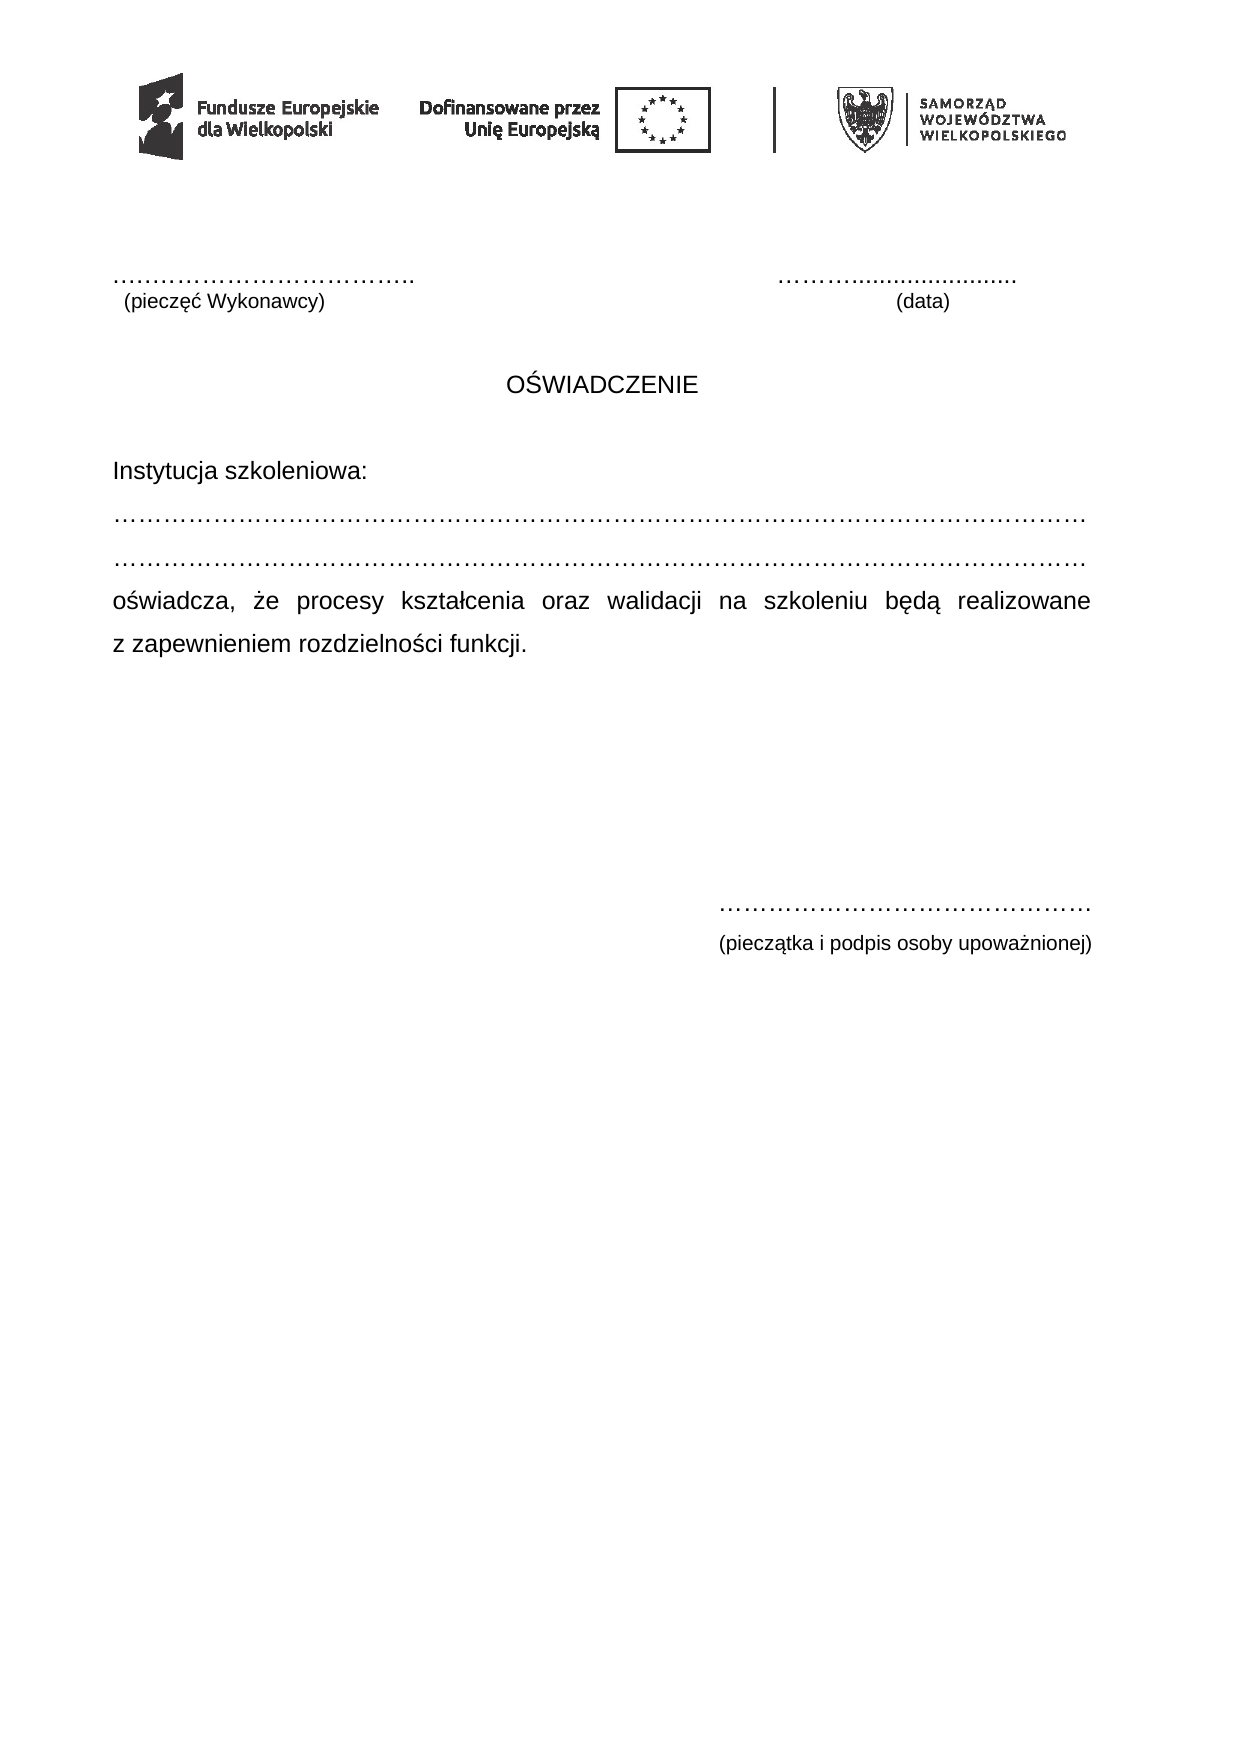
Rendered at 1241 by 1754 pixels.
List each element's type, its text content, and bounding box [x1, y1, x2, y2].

text ……………………………………………………………………………………………………………………………………………………………………………………………………………… [112, 499, 1092, 571]
picture [139, 73, 1066, 160]
text (pieczęć Wykonawcy) (data) [112, 289, 1092, 313]
text OŚWIADCZENIE [112, 370, 1092, 399]
text Instytucja szkoleniowa: [112, 456, 1092, 485]
text ……………………………………… [112, 888, 1092, 916]
text (pieczątka i podpis osoby upoważnionej) [112, 931, 1092, 955]
text oświadcza, że procesy kształcenia oraz walidacji na szkoleniu będą realizowane z zapewnieniem rozdzielności funkcji. [112, 586, 1092, 658]
text .….………………………….. ………........................ [112, 260, 1092, 289]
